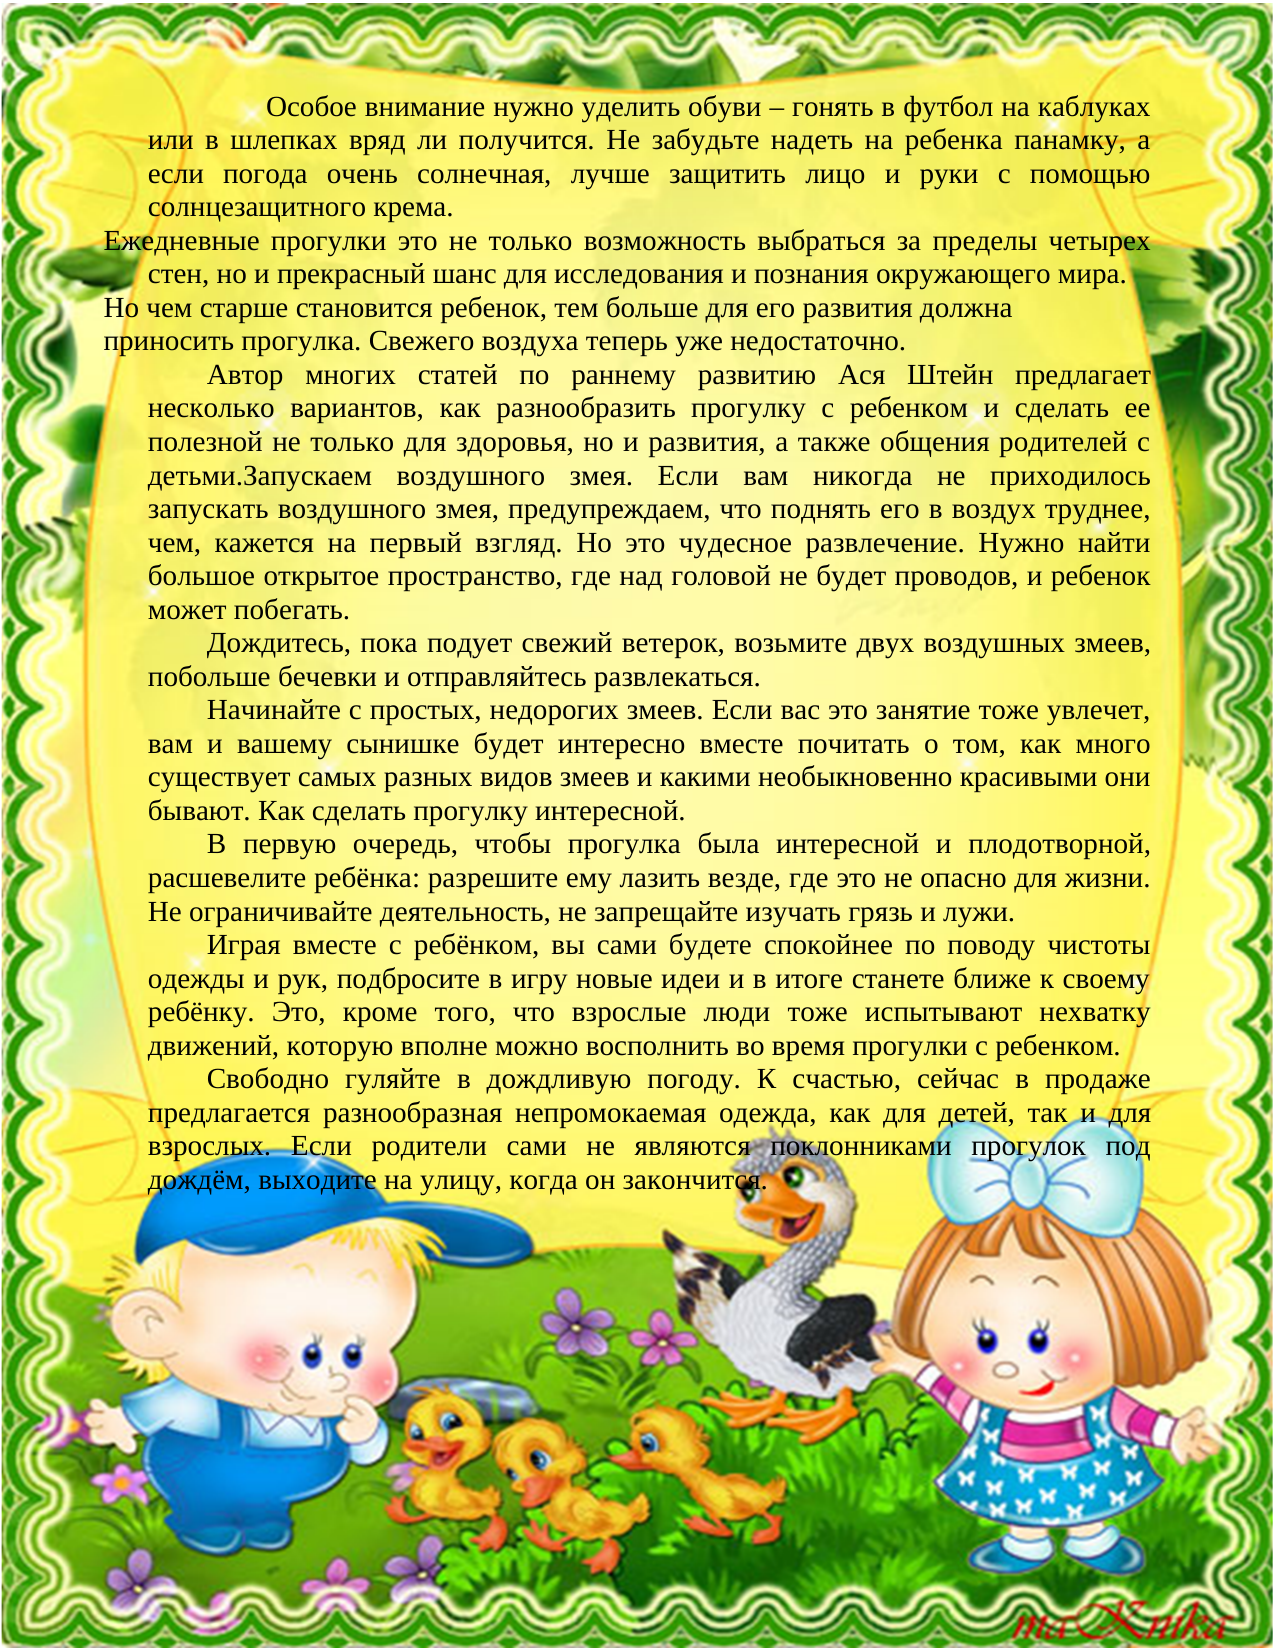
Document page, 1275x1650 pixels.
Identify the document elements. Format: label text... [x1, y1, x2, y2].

text В первую очередь, чтобы прогулка была интересной и плодотворной, расшевелите ребёнка: разрешите ему лазить везде, где это не опасно для жизни. Не ограничивайте деятельность, не запрещайте изучать грязь и лужи. [148, 827, 1152, 927]
text приносить прогулка. Свежего воздуха теперь уже недостаточно. [103, 323, 1152, 357]
text Свободно гуляйте в дождливую погоду. К счастью, сейчас в продаже предлагается разнообразная непромокаемая одежда, как для детей, так и для взрослых. Если родители сами не являются поклонниками прогулок под дождём, выходите на улицу, когда он закончится. [148, 1061, 1152, 1196]
text Автор многих статей по раннему развитию Ася Штейн предлагает несколько вариантов, как разнообразить прогулку с ребенком и сделать ее полезной не только для здоровья, но и развития, а также общения родителей с детьми.Запускаем воздушного змея. Если вам никогда не приходилось запускать воздушного змея, предупреждаем, что поднять его в воздух труднее, чем, кажется на первый взгляд. Но это чудесное развлечение. Нужно найти большое открытое пространство, где над головой не будет проводов, и ребенок может побегать. [148, 357, 1152, 625]
text Начинайте с простых, недорогих змеев. Если вас это занятие тоже увлечет, вам и вашему сынишке будет интересно вместе почитать о том, как много существует самых разных видов змеев и какими необыкновенно красивыми они бывают. Как сделать прогулку интересной. [148, 692, 1152, 827]
picture [1, 3, 1273, 1648]
text Но чем старше становится ребенок, тем больше для его развития должна [103, 290, 1152, 323]
text Ежедневные прогулки это не только возможность выбраться за пределы четырех стен, но и прекрасный шанс для исследования и познания окружающего мира. [103, 223, 1152, 290]
text Особое внимание нужно уделить обуви – гонять в футбол на каблуках или в шлепках вряд ли получится. Не забудьте надеть на ребенка панамку, а если погода очень солнечная, лучше защитить лицо и руки с помощью солнцезащитного крема. [148, 89, 1152, 223]
text Играя вместе с ребёнком, вы сами будете спокойнее по поводу чистоты одежды и рук, подбросите в игру новые идеи и в итоге станете ближе к своему ребёнку. Это, кроме того, что взрослые люди тоже испытывают нехватку движений, которую вполне можно восполнить во время прогулки с ребенком. [148, 927, 1152, 1061]
text Дождитесь, пока подует свежий ветерок, возьмите двух воздушных змеев, побольше бечевки и отправляйтесь развлекаться. [148, 625, 1152, 692]
